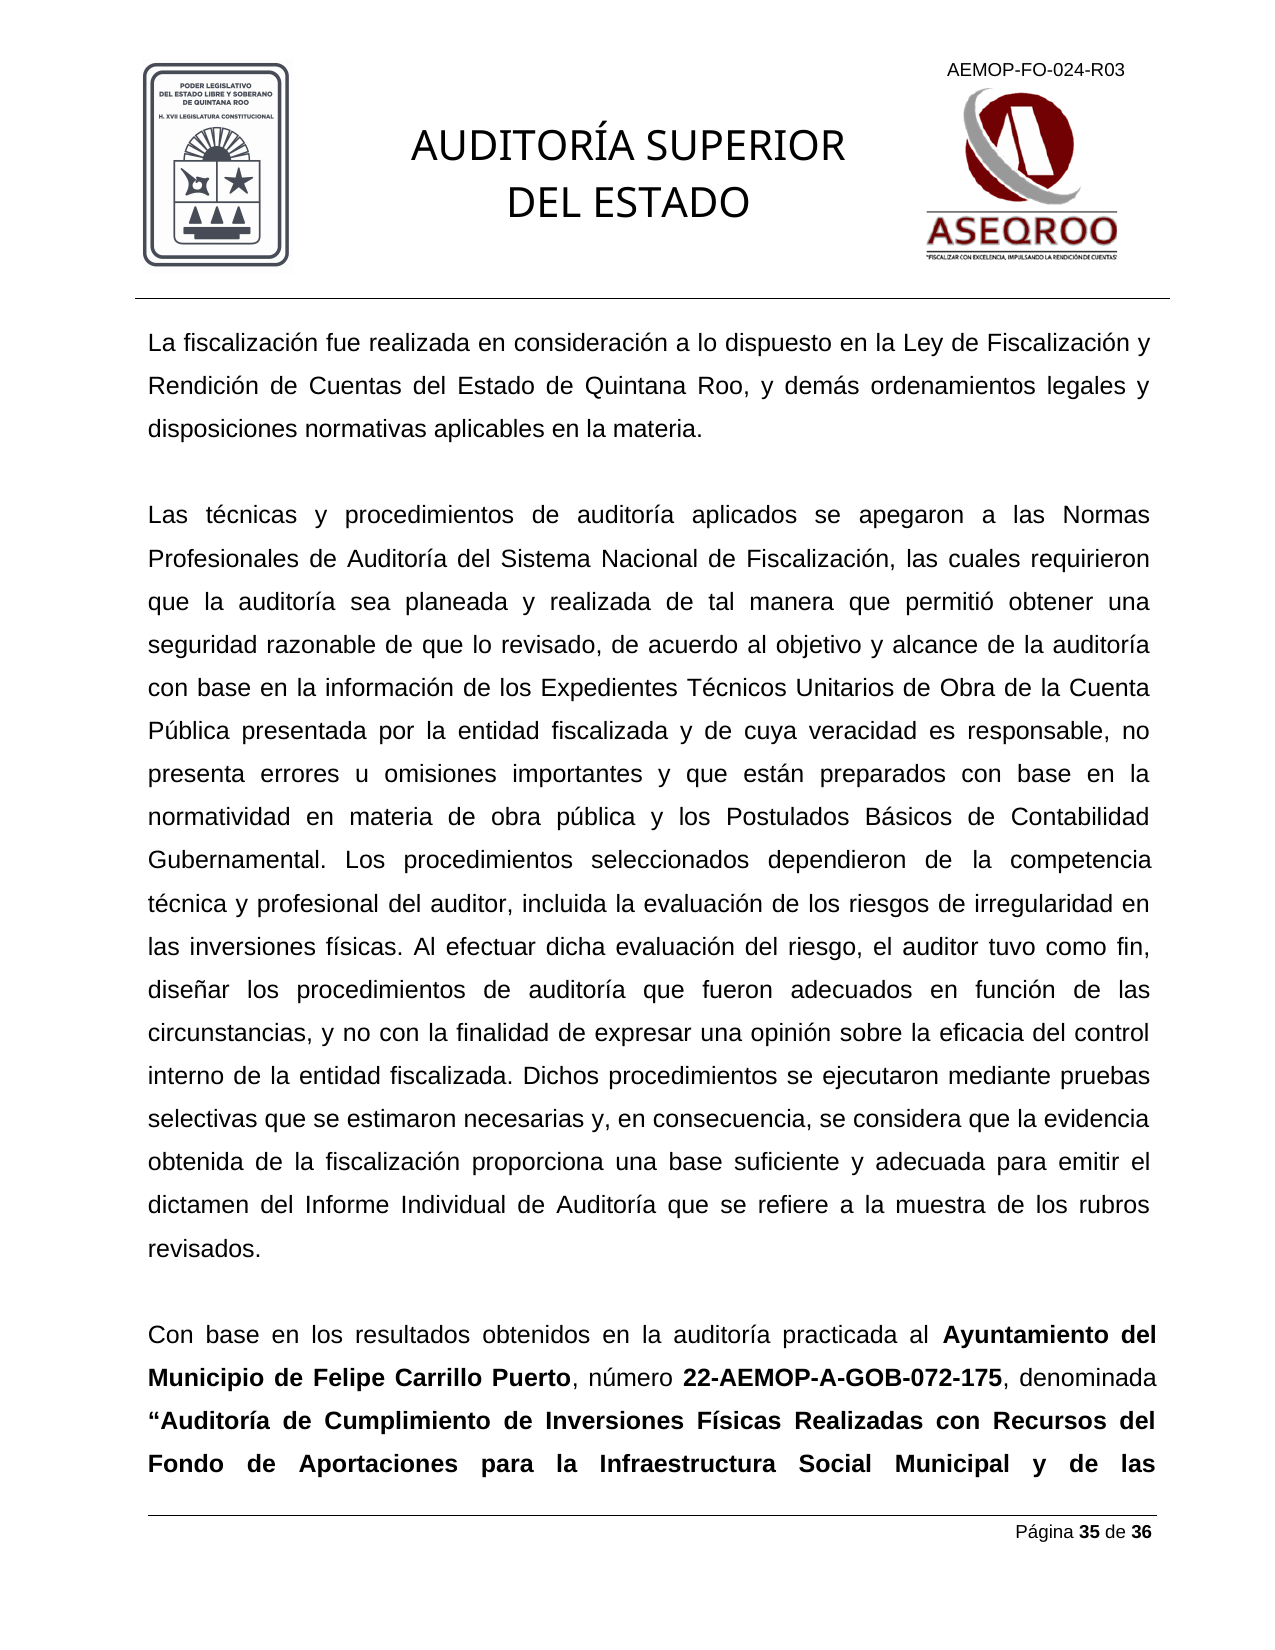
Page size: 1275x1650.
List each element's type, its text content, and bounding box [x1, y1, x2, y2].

text Las técnicas y procedimientos de auditoría aplicados se apegaron a las Normas Profesionales de Auditoría del Sistema Nacional de Fiscalización, las cuales requirieron que la auditoría sea planeada y realizada de tal manera que permitió obtener una seguridad razonable de que lo revisado, de acuerdo al objetivo y alcance de la auditoría con base en la información de los Expedientes Técnicos Unitarios de Obra de la Cuenta Pública presentada por la entidad fiscalizada y de cuya veracidad es responsable, no presenta errores u omisiones importantes y que están preparados con base en la normatividad en materia de obra pública y los Postulados Básicos de Contabilidad Gubernamental. Los procedimientos seleccionados dependieron de la competencia técnica y profesional del auditor, incluida la evaluación de los riesgos de irregularidad en las inversiones físicas. Al efectuar dicha evaluación del riesgo, el auditor tuvo como fin, diseñar los procedimientos de auditoría que fueron adecuados en función de las circunstancias, y no con la finalidad de expresar una opinión sobre la eficacia del control interno de la entidad fiscalizada. Dichos procedimientos se ejecutaron mediante pruebas selectivas que se estimaron necesarias y, en consecuencia, se considera que la evidencia obtenida de la fiscalización proporciona una base suficiente y adecuada para emitir el dictamen del Informe Individual de Auditoría que se refiere a la muestra de los rubros revisados. [148, 500, 1152, 1262]
picture [926, 88, 1118, 260]
text La fiscalización fue realizada en consideración a lo dispuesto en la Ley de Fiscalización y Rendición de Cuentas del Estado de Quintana Roo, y demás ordenamientos legales y disposiciones normativas aplicables en la materia. [148, 328, 1152, 443]
picture [142, 59, 294, 274]
